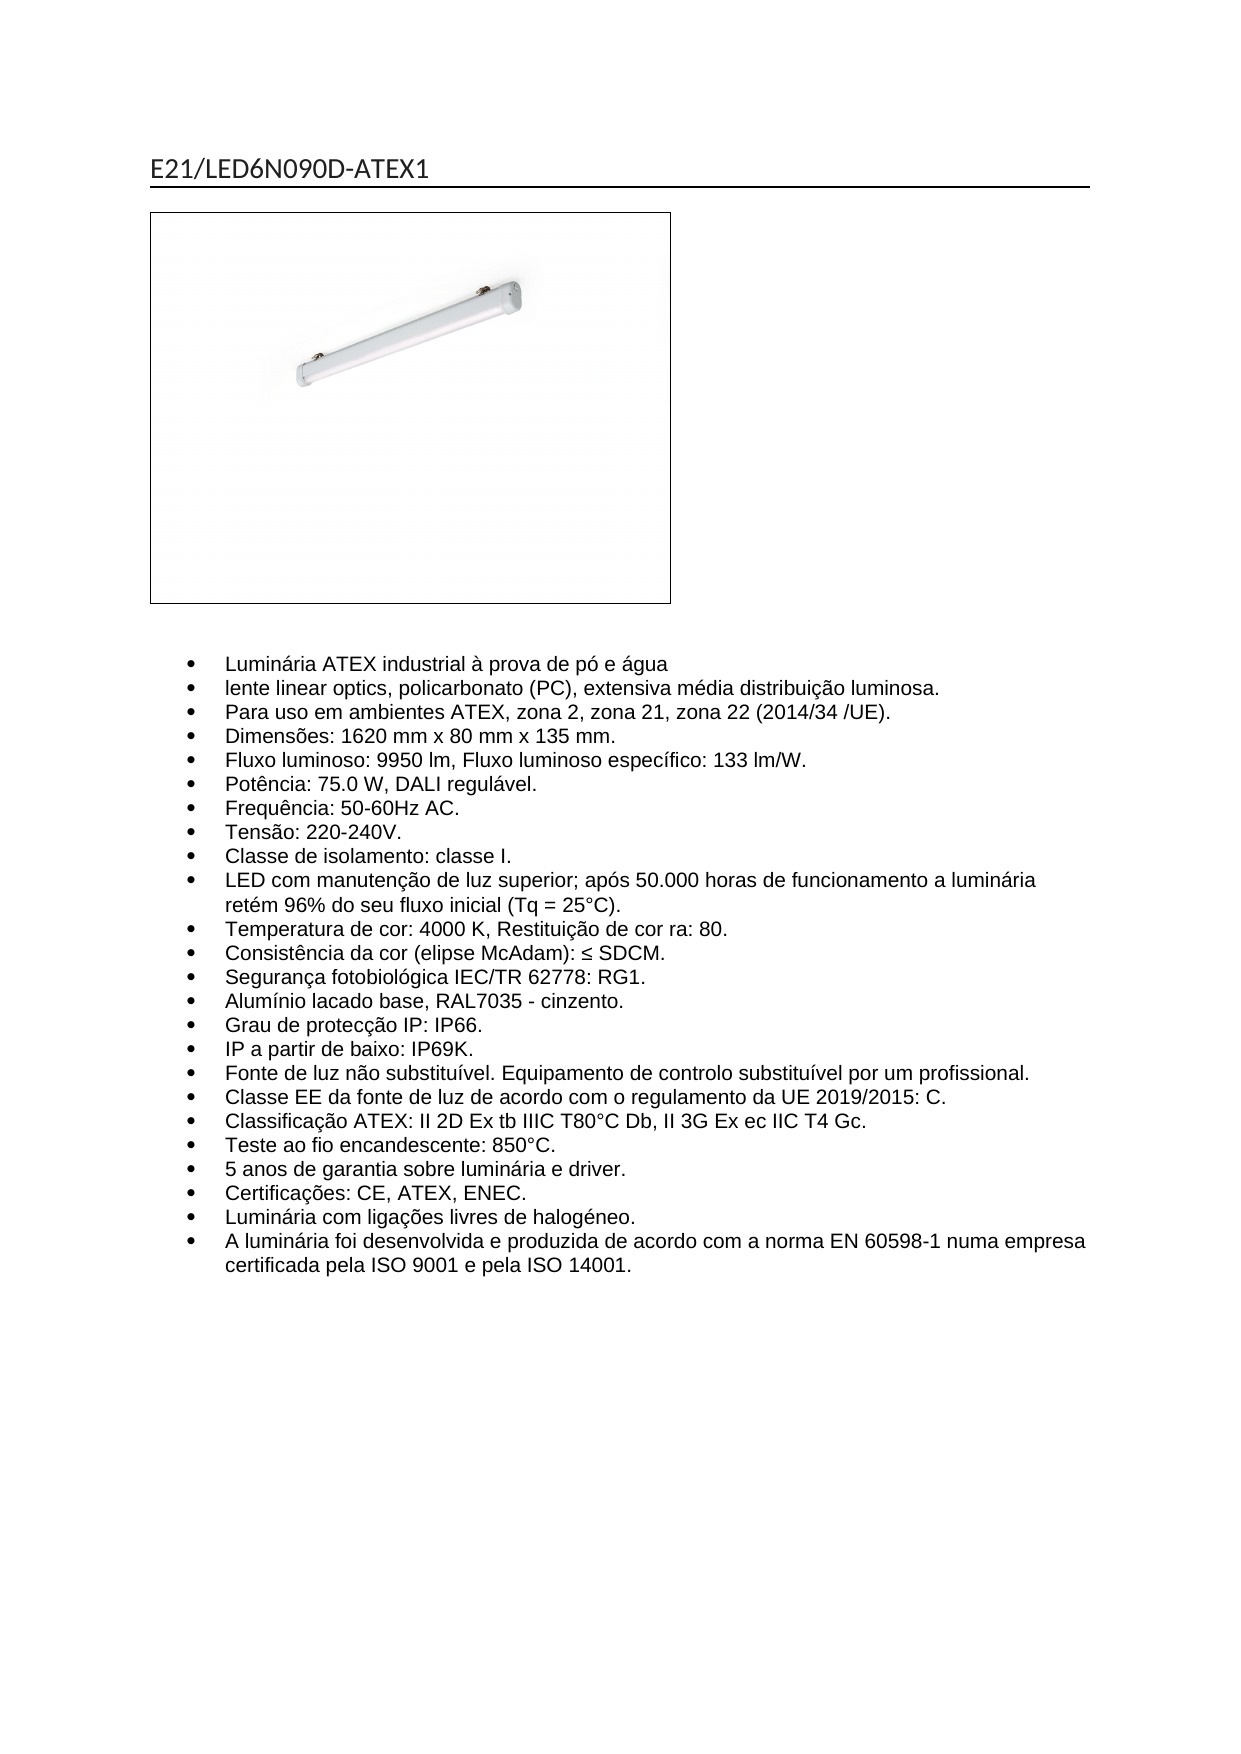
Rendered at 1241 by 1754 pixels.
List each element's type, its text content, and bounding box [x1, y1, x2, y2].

picture [151, 213, 670, 603]
list Segurança fotobiológica IEC/TR 62778: RG1. [187, 964, 1090, 988]
list Tensão: 220-240V. [187, 820, 1090, 844]
list LED com manutenção de luz superior; após 50.000 horas de funcionamento a luminária retém 96% do seu fluxo inicial (Tq = 25°C). [187, 868, 1090, 916]
list Dimensões: 1620 mm x 80 mm x 135 mm. [187, 724, 1090, 748]
list Temperatura de cor: 4000 K, Restituição de cor ra: 80. [187, 916, 1090, 940]
list Teste ao fio encandescente: 850°C. [187, 1133, 1090, 1157]
list Luminária com ligações livres de halogéneo. [187, 1205, 1090, 1229]
list Classe de isolamento: classe I. [187, 844, 1090, 868]
list Classe EE da fonte de luz de acordo com o regulamento da UE 2019/2015: C. [187, 1085, 1090, 1109]
list Consistência da cor (elipse McAdam): ≤ SDCM. [187, 940, 1090, 964]
list Para uso em ambientes ATEX, zona 2, zona 21, zona 22 (2014/34 /UE). [187, 700, 1090, 724]
list 5 anos de garantia sobre luminária e driver. [187, 1157, 1090, 1181]
list Grau de protecção IP: IP66. [187, 1013, 1090, 1037]
list Luminária ATEX industrial à prova de pó e água [187, 652, 1090, 676]
list A luminária foi desenvolvida e produzida de acordo com a norma EN 60598-1 numa empresa certificada pela ISO 9001 e pela ISO 14001. [187, 1229, 1090, 1277]
list Certificações: CE, ATEX, ENEC. [187, 1181, 1090, 1205]
list Frequência: 50-60Hz AC. [187, 796, 1090, 820]
list Fluxo luminoso: 9950 lm, Fluxo luminoso específico: 133 lm/W. [187, 748, 1090, 772]
list Alumínio lacado base, RAL7035 - cinzento. [187, 988, 1090, 1013]
list IP a partir de baixo: IP69K. [187, 1037, 1090, 1061]
list Classificação ATEX: II 2D Ex tb IIIC T80°C Db, II 3G Ex ec IIC T4 Gc. [187, 1109, 1090, 1133]
text E21/LED6N090D-ATEX1 [150, 150, 1090, 186]
list Fonte de luz não substituível. Equipamento de controlo substituível por um profissional. [187, 1061, 1090, 1085]
list lente linear optics, policarbonato (PC), extensiva média distribuição luminosa. [187, 676, 1090, 700]
list Potência: 75.0 W, DALI regulável. [187, 772, 1090, 796]
